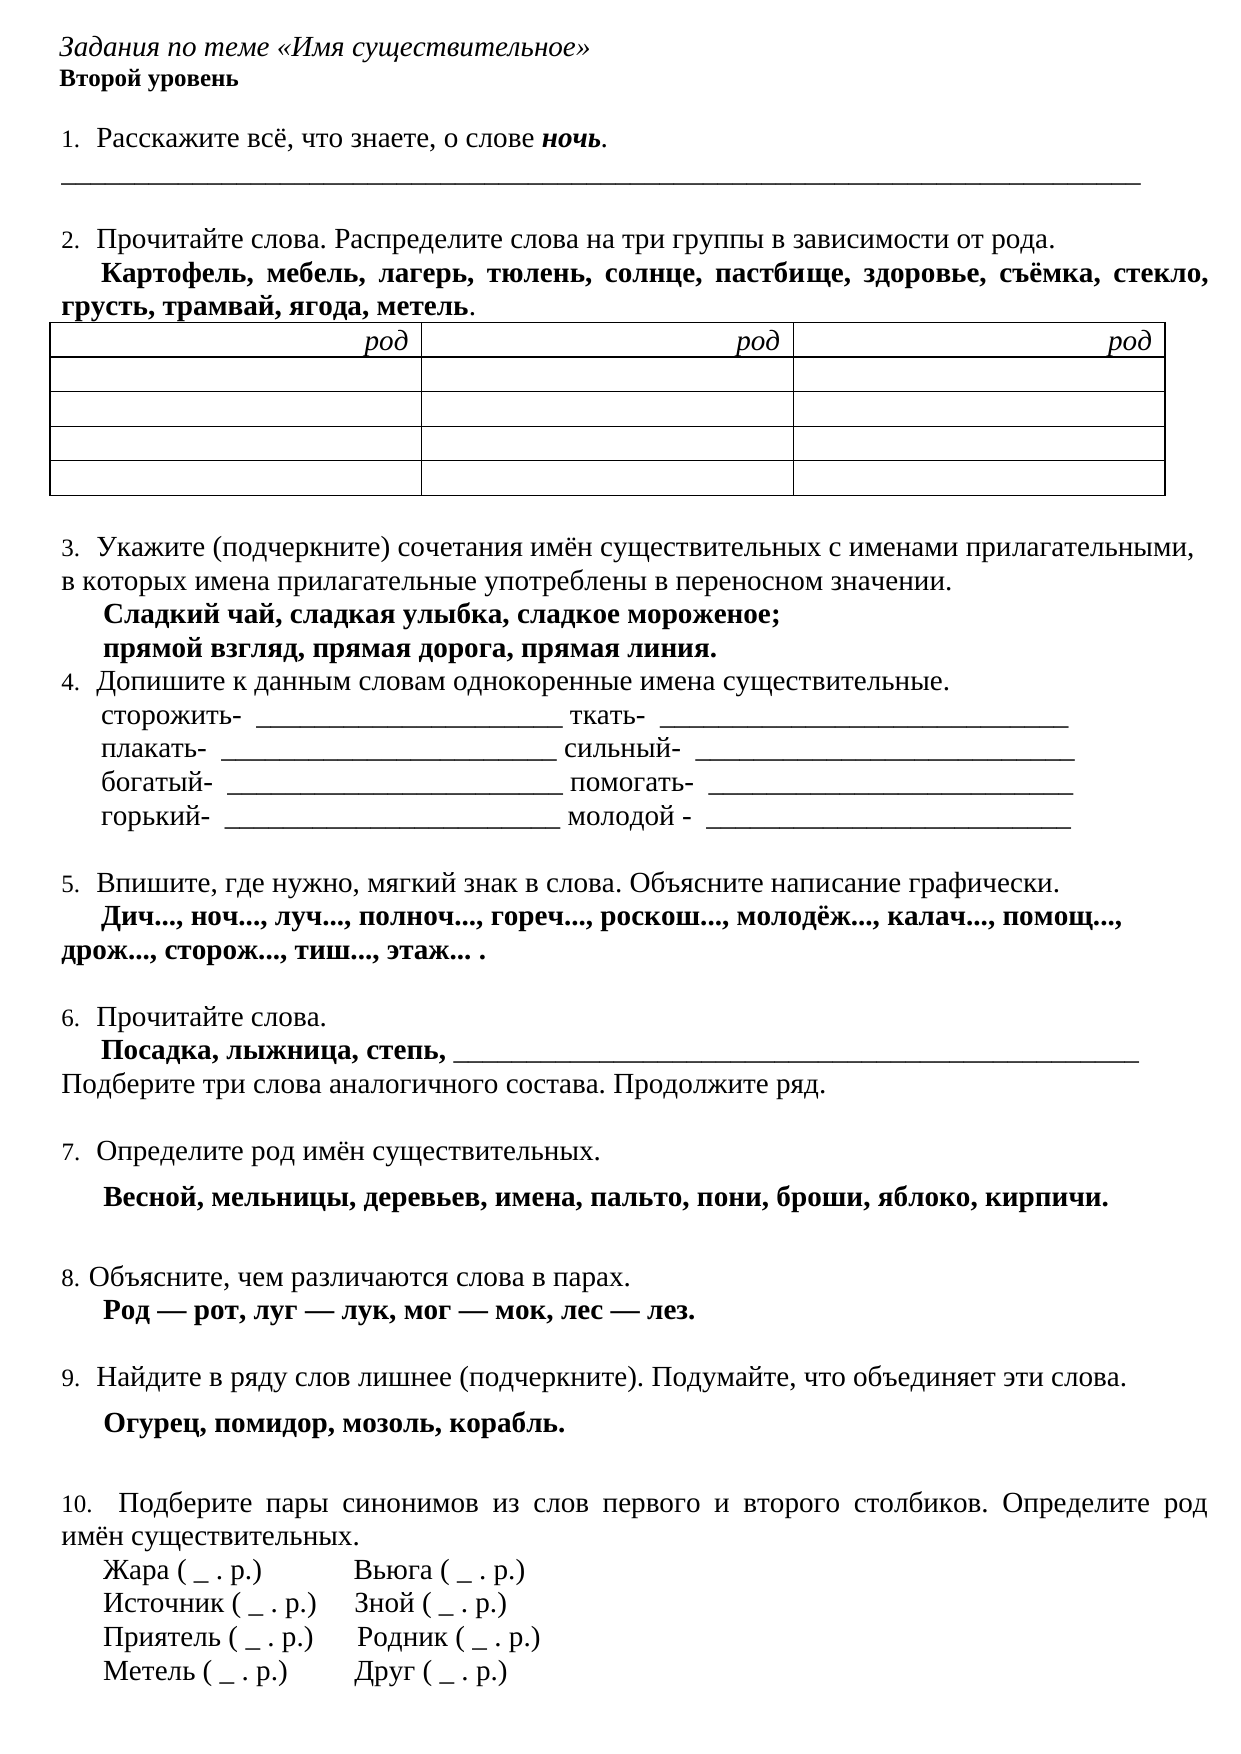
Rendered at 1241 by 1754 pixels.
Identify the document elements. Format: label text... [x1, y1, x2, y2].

text Дич..., ноч..., луч..., полноч..., гореч..., роскош..., молодёж..., калач..., помощ..., дрож..., сторож..., тиш..., этаж... . [61, 898, 1209, 965]
text Приятель ( _ . р.) Родник ( _ . р.) [103, 1619, 848, 1653]
text прямой взгляд, прямая дорога, прямая линия. [103, 630, 1140, 663]
table_cell [422, 427, 793, 460]
table_cell [51, 427, 421, 460]
table_cell [794, 358, 1164, 391]
table_cell [422, 358, 793, 391]
text плакать- _______________________ сильный- __________________________ [61, 731, 1211, 764]
table_cell [794, 392, 1164, 426]
list Прочитайте слова. [61, 999, 1211, 1032]
text Огурец, помидор, мозоль, корабль. [61, 1405, 1211, 1439]
list Впишите, где нужно, мягкий знак в слова. Объясните написание графически. [61, 865, 1209, 898]
table_header род [794, 323, 1164, 356]
list Объясните, чем различаются слова в парах. [61, 1259, 1211, 1292]
text Задания по теме «Имя существительное» [59, 29, 1207, 63]
text Источник ( _ . р.) Зной ( _ . р.) [61, 1586, 1211, 1619]
table_header род [422, 323, 793, 356]
text Посадка, лыжница, степь, _______________________________________________ [61, 1032, 1211, 1066]
list Подберите пары синонимов из слов первого и второго столбиков. Определите род имён существительных. [61, 1485, 1209, 1552]
text Весной, мельницы, деревьев, имена, пальто, пони, броши, яблоко, кирпичи. [61, 1179, 1209, 1213]
table_cell [422, 392, 793, 426]
text Жара ( _ . р.) Вьюга ( _ . р.) [61, 1552, 1211, 1586]
list Допишите к данным словам однокоренные имена существительные. [61, 663, 1209, 697]
list Расскажите всё, что знаете, о слове ночь. __________________________________________________________________________ [61, 121, 542, 154]
table_header род [51, 323, 421, 356]
list Найдите в ряду слов лишнее (подчеркните). Подумайте, что объединяет эти слова. [61, 1359, 1209, 1393]
list Укажите (подчеркните) сочетания имён существительных с именами прилагательными, в которых имена прилагательные употреблены в переносном значении. [61, 529, 1209, 596]
list Определите род имён существительных. [61, 1133, 1211, 1167]
list Прочитайте слова. Распределите слова на три группы в зависимости от рода. [61, 221, 1209, 255]
text Второй уровень [59, 63, 1211, 92]
text сторожить- _____________________ ткать- ____________________________ [61, 697, 1211, 731]
table_cell [51, 358, 421, 391]
table_cell [794, 461, 1164, 495]
text Подберите три слова аналогичного состава. Продолжите ряд. [61, 1066, 1209, 1099]
list Расскажите всё, что знаете, о слове ночь. __________________________________________________________________________ [608, 121, 1211, 188]
table_cell [51, 461, 421, 495]
text Картофель, мебель, лагерь, тюлень, солнце, пастбище, здоровье, съёмка, стекло, грусть, трамвай, ягода, метель. [61, 255, 1209, 322]
text Род — рот, луг — лук, мог — мок, лес — лез. [61, 1292, 1211, 1326]
text Сладкий чай, сладкая улыбка, сладкое мороженое; [103, 596, 1140, 630]
table_cell [794, 427, 1164, 460]
table_cell [51, 392, 421, 426]
table_cell [422, 461, 793, 495]
text горький- _______________________ молодой - _________________________ [61, 798, 1211, 831]
text Метель ( _ . р.) Друг ( _ . р.) [103, 1653, 848, 1686]
text богатый- _______________________ помогать- _________________________ [61, 764, 1211, 798]
